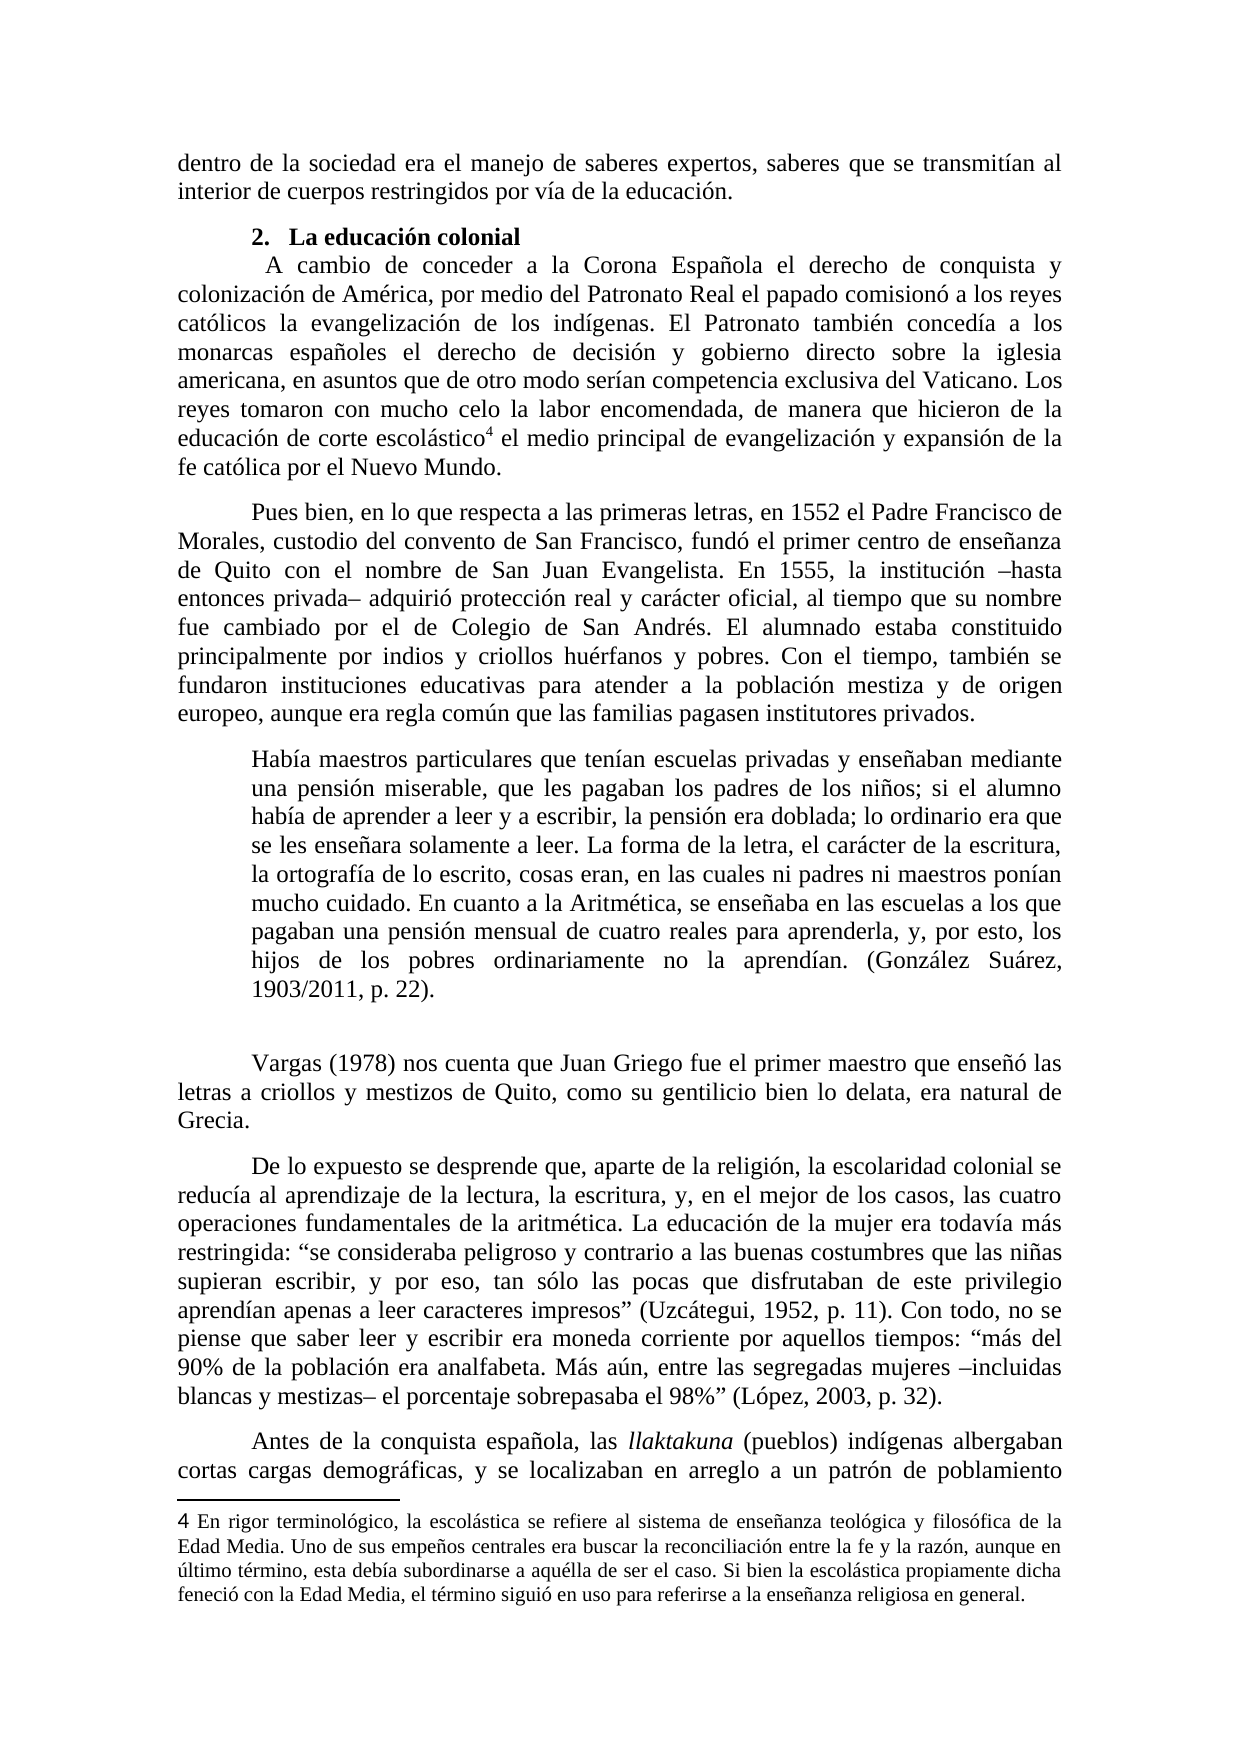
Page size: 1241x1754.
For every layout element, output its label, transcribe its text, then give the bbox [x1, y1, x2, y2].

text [177, 148, 1063, 205]
text Vargas (1978) nos cuenta que Juan Griego fue el primer maestro que enseñó las letras a criollos y mestizos de Quito, como su gentilicio bien lo delata, era natural de Grecia. [177, 1048, 1063, 1134]
text A cambio de conceder a la Corona Española el derecho de conquista y colonización de América, por medio del Patronato Real el papado comisionó a los reyes católicos la evangelización de los indígenas. El Patronato también concedía a los monarcas españoles el derecho de decisión y gobierno directo sobre la iglesia americana, en asuntos que de otro modo serían competencia exclusiva del Vaticano. Los reyes tomaron con mucho celo la labor encomendada, de manera que hicieron de la educación de corte escolástico el medio principal de evangelización y expansión de la fe católica por el Nuevo Mundo. [177, 251, 1063, 481]
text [177, 1426, 1063, 1484]
list La educación colonial [251, 222, 1063, 251]
text Había maestros particulares que tenían escuelas privadas y enseñaban mediante una pensión miserable, que les pagaban los padres de los niños; si el alumno había de aprender a leer y a escribir, la pensión era doblada; lo ordinario era que se les enseñara solamente a leer. La forma de la letra, el carácter de la escritura, la ortografía de lo escrito, cosas eran, en las cuales ni padres ni maestros ponían mucho cuidado. En cuanto a la Aritmética, se enseñaba en las escuelas a los que pagaban una pensión mensual de cuatro reales para aprenderla, y, por esto, los hijos de los pobres ordinariamente no la aprendían. (González Suárez, 1903/2011, p. 22). [251, 744, 1063, 1003]
text Pues bien, en lo que respecta a las primeras letras, en 1552 el Padre Francisco de Morales, custodio del convento de San Francisco, fundó el primer centro de enseñanza de Quito con el nombre de San Juan Evangelista. En 1555, la institución –hasta entonces privada– adquirió protección real y carácter oficial, al tiempo que su nombre fue cambiado por el de Colegio de San Andrés. El alumnado estaba constituido principalmente por indios y criollos huérfanos y pobres. Con el tiempo, también se fundaron instituciones educativas para atender a la población mestiza y de origen europeo, aunque era regla común que las familias pagasen institutores privados. [177, 497, 1063, 727]
text De lo expuesto se desprende que, aparte de la religión, la escolaridad colonial se reducía al aprendizaje de la lectura, la escritura, y, en el mejor de los casos, las cuatro operaciones fundamentales de la aritmética. La educación de la mujer era todavía más restringida: “se consideraba peligroso y contrario a las buenas costumbres que las niñas supieran escribir, y por eso, tan sólo las pocas que disfrutaban de este privilegio aprendían apenas a leer caracteres impresos” (Uzcátegui, 1952, p. 11). Con todo, no se piense que saber leer y escribir era moneda corriente por aquellos tiempos: “más del 90% de la población era analfabeta. Más aún, entre las segregadas mujeres –incluidas blancas y mestizas– el porcentaje sobrepasaba el 98%” (López, 2003, p. 32). [177, 1151, 1063, 1410]
